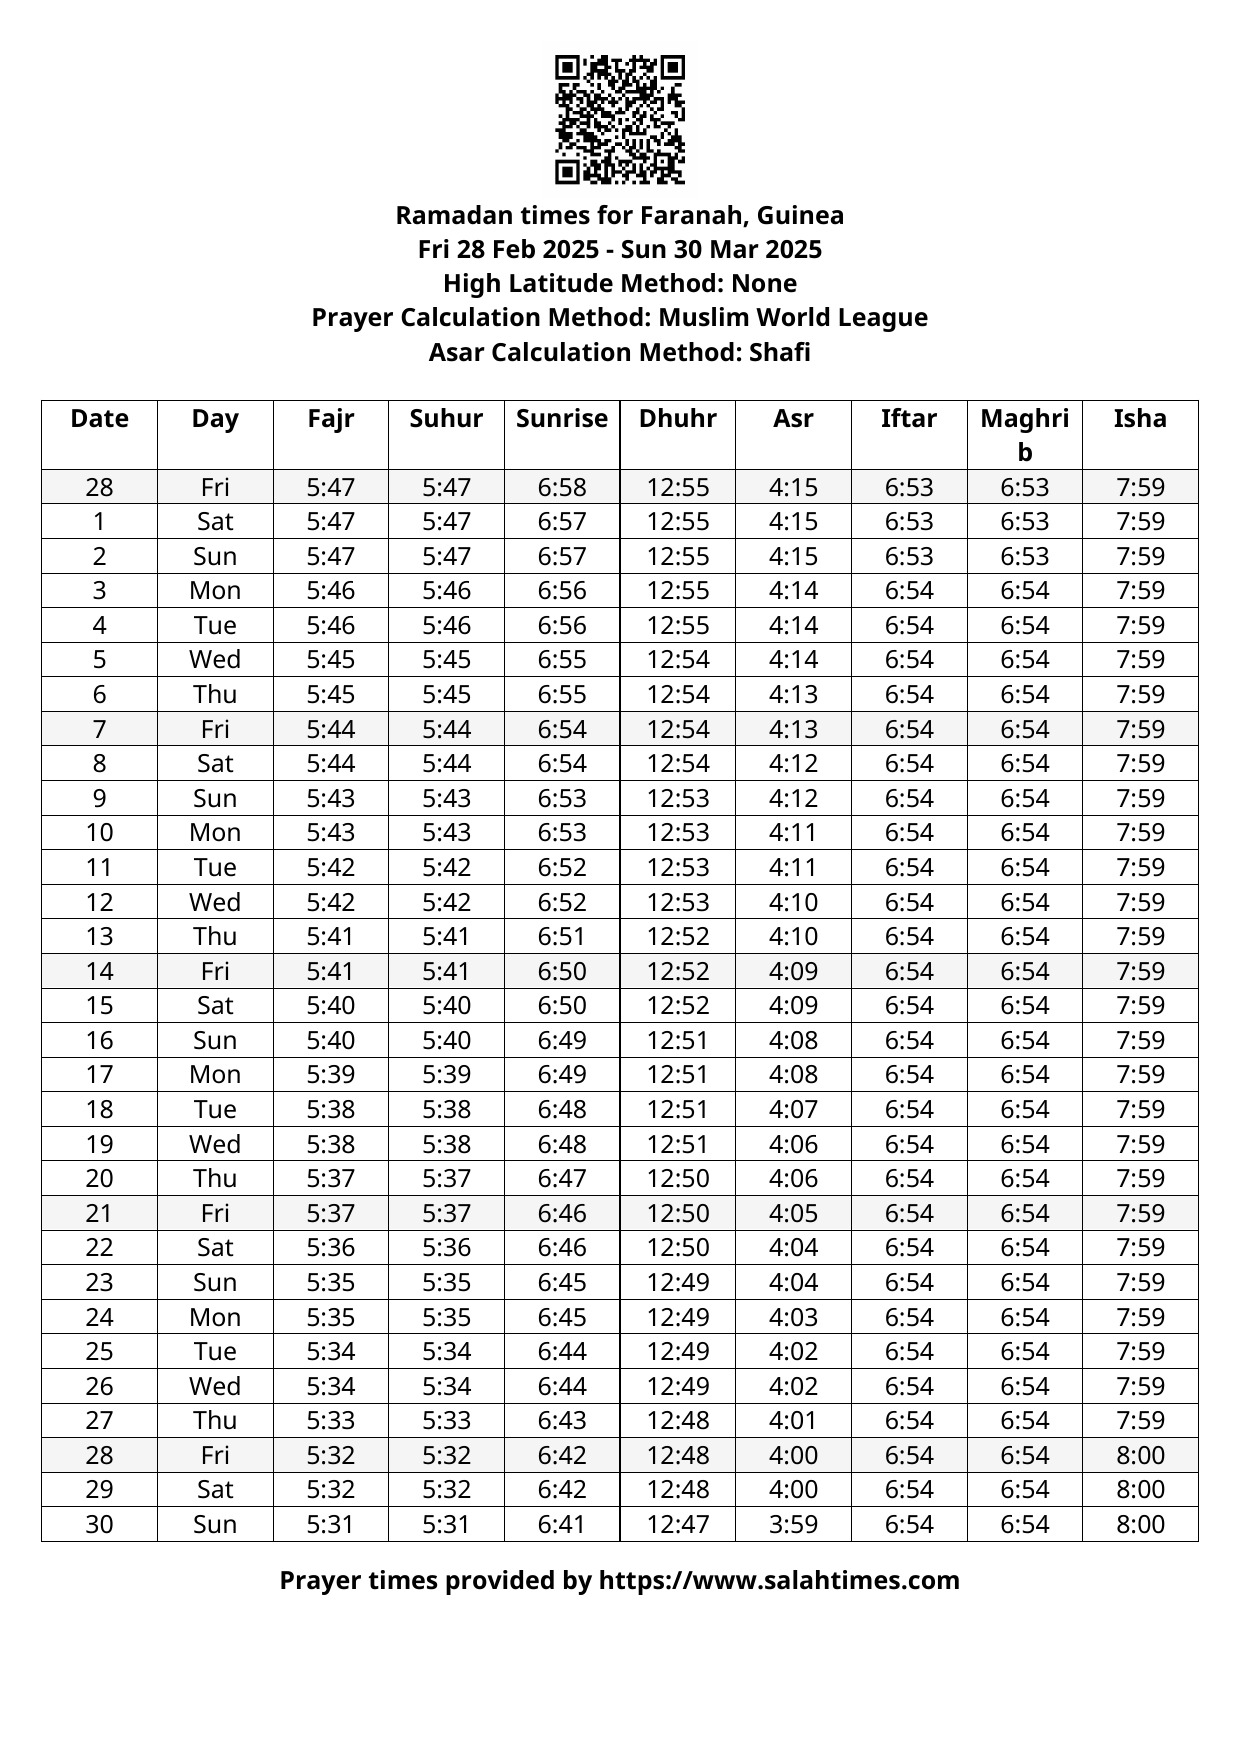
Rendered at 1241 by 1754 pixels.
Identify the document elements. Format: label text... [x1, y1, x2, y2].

table_cell Sat [158, 746, 273, 780]
table_cell 4:09 [736, 989, 851, 1022]
table_cell Thu [158, 677, 273, 711]
table_cell 5:37 [389, 1161, 504, 1195]
table_cell 5:35 [389, 1265, 504, 1299]
table_cell 6:54 [968, 574, 1082, 607]
table_cell 6:54 [968, 1231, 1082, 1264]
table_cell 5:38 [274, 1092, 388, 1126]
table_cell 12:54 [621, 643, 735, 676]
table_cell 7:59 [1083, 504, 1198, 538]
table_cell 12:54 [621, 677, 735, 711]
table_cell 7:59 [1083, 1404, 1198, 1437]
table_cell 6:54 [968, 1334, 1082, 1368]
table_cell Fri [158, 470, 273, 503]
table_cell 6:53 [852, 504, 967, 538]
table_cell 7:59 [1083, 989, 1198, 1022]
table_cell 6:54 [968, 1127, 1082, 1160]
table_cell 5:35 [274, 1300, 388, 1333]
table_cell 6:53 [852, 470, 967, 503]
table_cell 5:47 [389, 504, 504, 538]
table_cell 12:55 [621, 608, 735, 642]
table_cell 5:45 [389, 677, 504, 711]
table_cell 12:48 [621, 1473, 735, 1506]
table_cell 12:48 [621, 1438, 735, 1472]
table_cell 12:53 [621, 850, 735, 884]
table_cell 5:44 [274, 712, 388, 745]
table_cell 7:59 [1083, 574, 1198, 607]
table_cell 4:02 [736, 1334, 851, 1368]
table_cell 12:51 [621, 1092, 735, 1126]
table_cell 4:02 [736, 1369, 851, 1402]
table_cell 6:53 [505, 816, 619, 849]
text Prayer Calculation Method: Muslim World League [42, 300, 1198, 334]
table_cell 18 [42, 1092, 157, 1126]
table_header Maghrib [968, 401, 1082, 469]
table_cell 4:11 [736, 816, 851, 849]
table_cell 5:32 [274, 1473, 388, 1506]
table_cell 16 [42, 1023, 157, 1057]
table_cell 7:59 [1083, 470, 1198, 503]
table_cell 6:57 [505, 504, 619, 538]
table_cell 8:00 [1083, 1438, 1198, 1472]
table_cell 6:54 [852, 1369, 967, 1402]
table_cell Sun [158, 1507, 273, 1541]
table_cell 7:59 [1083, 677, 1198, 711]
table_cell 6:54 [968, 1438, 1082, 1472]
table_cell 12:55 [621, 470, 735, 503]
table_cell 21 [42, 1196, 157, 1229]
table_cell 5:31 [274, 1507, 388, 1541]
table_cell 5:47 [274, 504, 388, 538]
table_cell 6:54 [852, 1023, 967, 1057]
table_cell Mon [158, 1058, 273, 1091]
table_cell 6:54 [505, 712, 619, 745]
table_cell 6:54 [852, 1265, 967, 1299]
table_cell 6:54 [852, 1231, 967, 1264]
table_cell 5:38 [389, 1127, 504, 1160]
table_cell 6:54 [852, 781, 967, 814]
table_cell 6:51 [505, 919, 619, 953]
table_cell 25 [42, 1334, 157, 1368]
table_cell 6:52 [505, 885, 619, 918]
table_cell 5:42 [274, 885, 388, 918]
table_cell 6:46 [505, 1196, 619, 1229]
table_cell 6:54 [852, 885, 967, 918]
table_cell 4:04 [736, 1231, 851, 1264]
table_cell 6:54 [968, 919, 1082, 953]
table_cell 24 [42, 1300, 157, 1333]
table_cell 5:34 [389, 1369, 504, 1402]
table_cell 12:53 [621, 885, 735, 918]
table_cell 6:54 [852, 1438, 967, 1472]
table_cell 6:54 [852, 1058, 967, 1091]
table_cell 6 [42, 677, 157, 711]
table_cell 5:41 [389, 954, 504, 987]
table_cell 6:54 [968, 643, 1082, 676]
table_cell Tue [158, 1334, 273, 1368]
table_cell 6:48 [505, 1127, 619, 1160]
table_cell 4:05 [736, 1196, 851, 1229]
table_cell 4:12 [736, 781, 851, 814]
table_cell 4:14 [736, 574, 851, 607]
table_cell 2 [42, 539, 157, 572]
table_cell Sat [158, 989, 273, 1022]
table_cell 6:53 [968, 539, 1082, 572]
table_header Iftar [852, 401, 967, 469]
table_cell 6:42 [505, 1473, 619, 1506]
table_cell 6:54 [505, 746, 619, 780]
table_cell Sun [158, 781, 273, 814]
table_cell 5 [42, 643, 157, 676]
table_cell Wed [158, 1127, 273, 1160]
text Ramadan times for Faranah, Guinea [42, 198, 1198, 232]
table_cell Tue [158, 1092, 273, 1126]
table_cell 14 [42, 954, 157, 987]
table_cell 5:39 [389, 1058, 504, 1091]
table_cell 6:56 [505, 574, 619, 607]
table_cell 5:32 [274, 1438, 388, 1472]
table_cell 12:55 [621, 574, 735, 607]
table_cell 6:53 [852, 539, 967, 572]
table_cell 5:32 [389, 1473, 504, 1506]
table_cell 7:59 [1083, 781, 1198, 814]
table_cell 12:51 [621, 1023, 735, 1057]
table_cell 7:59 [1083, 643, 1198, 676]
table_cell 6:54 [852, 608, 967, 642]
table_cell 5:38 [389, 1092, 504, 1126]
table_cell 5:47 [389, 470, 504, 503]
table_cell 3 [42, 574, 157, 607]
table_cell 28 [42, 1438, 157, 1472]
table_cell 6:54 [852, 919, 967, 953]
table_cell 7:59 [1083, 1058, 1198, 1091]
table_cell 5:31 [389, 1507, 504, 1541]
table_cell 6:54 [852, 816, 967, 849]
table_cell 4:09 [736, 954, 851, 987]
table_cell 6:54 [852, 1161, 967, 1195]
table_cell 5:46 [389, 574, 504, 607]
table_cell 6:54 [852, 1127, 967, 1160]
table_cell 5:45 [389, 643, 504, 676]
table_cell 6:49 [505, 1023, 619, 1057]
table_cell 5:46 [389, 608, 504, 642]
table_cell 12:48 [621, 1404, 735, 1437]
table_cell 7:59 [1083, 1092, 1198, 1126]
table_header Isha [1083, 401, 1198, 469]
table_cell Sun [158, 1023, 273, 1057]
table_cell 6:54 [968, 885, 1082, 918]
table_cell 6:47 [505, 1161, 619, 1195]
table_cell 4:14 [736, 643, 851, 676]
table_cell 12:49 [621, 1369, 735, 1402]
table_cell 5:36 [274, 1231, 388, 1264]
table_cell Mon [158, 574, 273, 607]
table_cell 6:54 [968, 781, 1082, 814]
table_cell 11 [42, 850, 157, 884]
text High Latitude Method: None [42, 266, 1198, 300]
table_header Asr [736, 401, 851, 469]
table_cell 7:59 [1083, 1300, 1198, 1333]
table_cell 5:42 [274, 850, 388, 884]
table_cell 6:49 [505, 1058, 619, 1091]
table_cell 5:38 [274, 1127, 388, 1160]
table_cell 7:59 [1083, 1265, 1198, 1299]
table_cell 12:49 [621, 1334, 735, 1368]
table_cell 6:52 [505, 850, 619, 884]
table_cell 4:06 [736, 1127, 851, 1160]
table_cell 5:34 [274, 1369, 388, 1402]
table_cell 6:54 [968, 746, 1082, 780]
table_cell 12:47 [621, 1507, 735, 1541]
table_cell 12:50 [621, 1161, 735, 1195]
table_cell 6:54 [852, 1334, 967, 1368]
table_header Day [158, 401, 273, 469]
table_cell 4:03 [736, 1300, 851, 1333]
picture [542, 41, 699, 198]
table_cell Fri [158, 712, 273, 745]
table_cell 6:54 [852, 989, 967, 1022]
table_cell 12:50 [621, 1231, 735, 1264]
table_cell 13 [42, 919, 157, 953]
table_cell 4:10 [736, 885, 851, 918]
table_cell 4:15 [736, 539, 851, 572]
table_cell 5:35 [274, 1265, 388, 1299]
table_cell 6:54 [968, 1058, 1082, 1091]
table_cell 6:55 [505, 643, 619, 676]
table_header Sunrise [505, 401, 619, 469]
table_cell 4:01 [736, 1404, 851, 1437]
table_cell 15 [42, 989, 157, 1022]
table_cell 7:59 [1083, 1369, 1198, 1402]
table_cell 7:59 [1083, 712, 1198, 745]
table_cell 12:54 [621, 746, 735, 780]
table_cell Sun [158, 1265, 273, 1299]
table_cell 6:54 [968, 816, 1082, 849]
table_cell 6:54 [852, 954, 967, 987]
table_cell 12:53 [621, 816, 735, 849]
table_cell 7:59 [1083, 1023, 1198, 1057]
table_cell 4:07 [736, 1092, 851, 1126]
table_cell 5:37 [389, 1196, 504, 1229]
table_cell Wed [158, 885, 273, 918]
table_cell 4:15 [736, 504, 851, 538]
table_cell 6:54 [852, 1404, 967, 1437]
table_cell 12 [42, 885, 157, 918]
table_cell 6:54 [968, 1265, 1082, 1299]
table_cell 5:47 [274, 470, 388, 503]
table_cell 4:04 [736, 1265, 851, 1299]
table_cell 8:00 [1083, 1507, 1198, 1541]
table_cell 5:36 [389, 1231, 504, 1264]
table_cell Tue [158, 850, 273, 884]
table_cell 12:52 [621, 989, 735, 1022]
table_cell 4:00 [736, 1473, 851, 1506]
table_cell 6:54 [968, 1196, 1082, 1229]
table_cell 7:59 [1083, 1127, 1198, 1160]
table_cell Wed [158, 643, 273, 676]
table_cell 5:44 [389, 712, 504, 745]
table_cell 5:33 [389, 1404, 504, 1437]
table_cell 5:44 [389, 746, 504, 780]
table_cell 7:59 [1083, 850, 1198, 884]
table_cell 27 [42, 1404, 157, 1437]
table_cell 7:59 [1083, 746, 1198, 780]
table_cell 6:54 [968, 677, 1082, 711]
table_cell 4:14 [736, 608, 851, 642]
table_cell 5:40 [274, 1023, 388, 1057]
table_cell 5:45 [274, 677, 388, 711]
table_cell 5:37 [274, 1196, 388, 1229]
table_cell 6:54 [968, 1473, 1082, 1506]
table_cell 6:54 [852, 850, 967, 884]
table_cell 4:15 [736, 470, 851, 503]
table_cell Thu [158, 919, 273, 953]
table_cell 5:43 [389, 781, 504, 814]
table_cell 12:53 [621, 781, 735, 814]
table_cell 6:54 [852, 1092, 967, 1126]
table_cell 6:41 [505, 1507, 619, 1541]
table_cell Sun [158, 539, 273, 572]
table_cell 6:42 [505, 1438, 619, 1472]
table_cell 12:52 [621, 919, 735, 953]
table_cell 6:58 [505, 470, 619, 503]
table_cell Mon [158, 816, 273, 849]
table_cell 6:54 [968, 850, 1082, 884]
table_cell 7:59 [1083, 1231, 1198, 1264]
table_cell 22 [42, 1231, 157, 1264]
table_cell 20 [42, 1161, 157, 1195]
table_cell 6:54 [968, 1507, 1082, 1541]
table_cell 6:53 [968, 504, 1082, 538]
table_cell Mon [158, 1300, 273, 1333]
table_cell 5:42 [389, 885, 504, 918]
table_cell 12:55 [621, 539, 735, 572]
table_cell 6:46 [505, 1231, 619, 1264]
table_cell 6:56 [505, 608, 619, 642]
table_cell 1 [42, 504, 157, 538]
table_cell 4:10 [736, 919, 851, 953]
table_cell 3:59 [736, 1507, 851, 1541]
table_cell 7:59 [1083, 954, 1198, 987]
table_cell Thu [158, 1161, 273, 1195]
table_header Dhuhr [621, 401, 735, 469]
table_cell 7:59 [1083, 919, 1198, 953]
table_cell 8 [42, 746, 157, 780]
table_cell 6:54 [968, 1023, 1082, 1057]
table_cell 5:41 [389, 919, 504, 953]
table_cell 12:50 [621, 1196, 735, 1229]
table_cell 5:39 [274, 1058, 388, 1091]
table_cell 12:54 [621, 712, 735, 745]
table_cell 6:54 [852, 1300, 967, 1333]
table_cell 30 [42, 1507, 157, 1541]
text Fri 28 Feb 2025 - Sun 30 Mar 2025 [42, 232, 1198, 266]
table_cell 7:59 [1083, 608, 1198, 642]
table_cell Sat [158, 504, 273, 538]
table_cell 6:54 [852, 574, 967, 607]
table_cell 6:44 [505, 1369, 619, 1402]
table_cell 6:45 [505, 1300, 619, 1333]
table_cell 6:54 [968, 954, 1082, 987]
table_cell 5:40 [274, 989, 388, 1022]
table_header Suhur [389, 401, 504, 469]
table_cell 6:53 [505, 781, 619, 814]
text Asar Calculation Method: Shafi [42, 334, 1198, 368]
table_cell Thu [158, 1404, 273, 1437]
table_cell 5:43 [389, 816, 504, 849]
table_cell Fri [158, 954, 273, 987]
table_cell 19 [42, 1127, 157, 1160]
table_cell Fri [158, 1438, 273, 1472]
table_cell 12:49 [621, 1300, 735, 1333]
table_cell 5:46 [274, 608, 388, 642]
table_cell 10 [42, 816, 157, 849]
table_cell 8:00 [1083, 1473, 1198, 1506]
table_cell 17 [42, 1058, 157, 1091]
table_cell 5:35 [389, 1300, 504, 1333]
table_cell 6:44 [505, 1334, 619, 1368]
table_cell 6:54 [968, 608, 1082, 642]
table_cell 12:51 [621, 1127, 735, 1160]
table_cell Sat [158, 1473, 273, 1506]
table_cell 6:43 [505, 1404, 619, 1437]
table_cell 5:32 [389, 1438, 504, 1472]
table_cell 23 [42, 1265, 157, 1299]
table_cell 5:41 [274, 954, 388, 987]
table_cell 7:59 [1083, 885, 1198, 918]
table_cell 5:47 [389, 539, 504, 572]
table_cell 12:55 [621, 504, 735, 538]
table_cell 5:47 [274, 539, 388, 572]
table_cell 6:54 [968, 1300, 1082, 1333]
table_cell 12:52 [621, 954, 735, 987]
table_cell 6:53 [968, 470, 1082, 503]
table_cell 6:50 [505, 989, 619, 1022]
table_cell 4:13 [736, 677, 851, 711]
table_cell 6:48 [505, 1092, 619, 1126]
table_cell 9 [42, 781, 157, 814]
table_cell 5:33 [274, 1404, 388, 1437]
table_cell 6:54 [968, 712, 1082, 745]
table_cell 4:00 [736, 1438, 851, 1472]
table_cell 5:40 [389, 989, 504, 1022]
text Prayer times provided by https://www.salahtimes.com [42, 1563, 1198, 1597]
table_cell 5:43 [274, 816, 388, 849]
table_cell 4:08 [736, 1023, 851, 1057]
table_cell Wed [158, 1369, 273, 1402]
table_cell 5:46 [274, 574, 388, 607]
table_cell 7:59 [1083, 816, 1198, 849]
table_header Fajr [274, 401, 388, 469]
table_cell Tue [158, 608, 273, 642]
table_cell 6:54 [852, 712, 967, 745]
table_cell 5:34 [274, 1334, 388, 1368]
table_cell 4:08 [736, 1058, 851, 1091]
table_cell 7:59 [1083, 539, 1198, 572]
table_cell 6:55 [505, 677, 619, 711]
table_cell 4:13 [736, 712, 851, 745]
table_cell 7:59 [1083, 1196, 1198, 1229]
table_cell 6:50 [505, 954, 619, 987]
table_cell 6:54 [968, 1404, 1082, 1437]
table_cell 6:54 [852, 1473, 967, 1506]
table_cell 4:11 [736, 850, 851, 884]
table_cell Fri [158, 1196, 273, 1229]
table_cell 6:54 [968, 1369, 1082, 1402]
table_cell 5:41 [274, 919, 388, 953]
table_cell Sat [158, 1231, 273, 1264]
table_cell 28 [42, 470, 157, 503]
table_cell 5:37 [274, 1161, 388, 1195]
table_cell 6:54 [852, 677, 967, 711]
table_cell 12:49 [621, 1265, 735, 1299]
table_cell 5:40 [389, 1023, 504, 1057]
table_cell 4 [42, 608, 157, 642]
table_cell 6:54 [852, 1507, 967, 1541]
table_cell 5:45 [274, 643, 388, 676]
table_cell 7 [42, 712, 157, 745]
table_cell 5:34 [389, 1334, 504, 1368]
table_cell 5:43 [274, 781, 388, 814]
table_cell 7:59 [1083, 1161, 1198, 1195]
table_cell 5:44 [274, 746, 388, 780]
table_cell 29 [42, 1473, 157, 1506]
table_cell 6:54 [968, 1161, 1082, 1195]
table_cell 4:12 [736, 746, 851, 780]
table_cell 6:54 [852, 1196, 967, 1229]
table_cell 6:54 [968, 989, 1082, 1022]
table_cell 6:54 [968, 1092, 1082, 1126]
table_cell 4:06 [736, 1161, 851, 1195]
table_cell 12:51 [621, 1058, 735, 1091]
table_cell 6:45 [505, 1265, 619, 1299]
table_cell 6:54 [852, 746, 967, 780]
table_cell 6:57 [505, 539, 619, 572]
table_cell 7:59 [1083, 1334, 1198, 1368]
table_cell 6:54 [852, 643, 967, 676]
table_cell 26 [42, 1369, 157, 1402]
table_header Date [42, 401, 157, 469]
table_cell 5:42 [389, 850, 504, 884]
